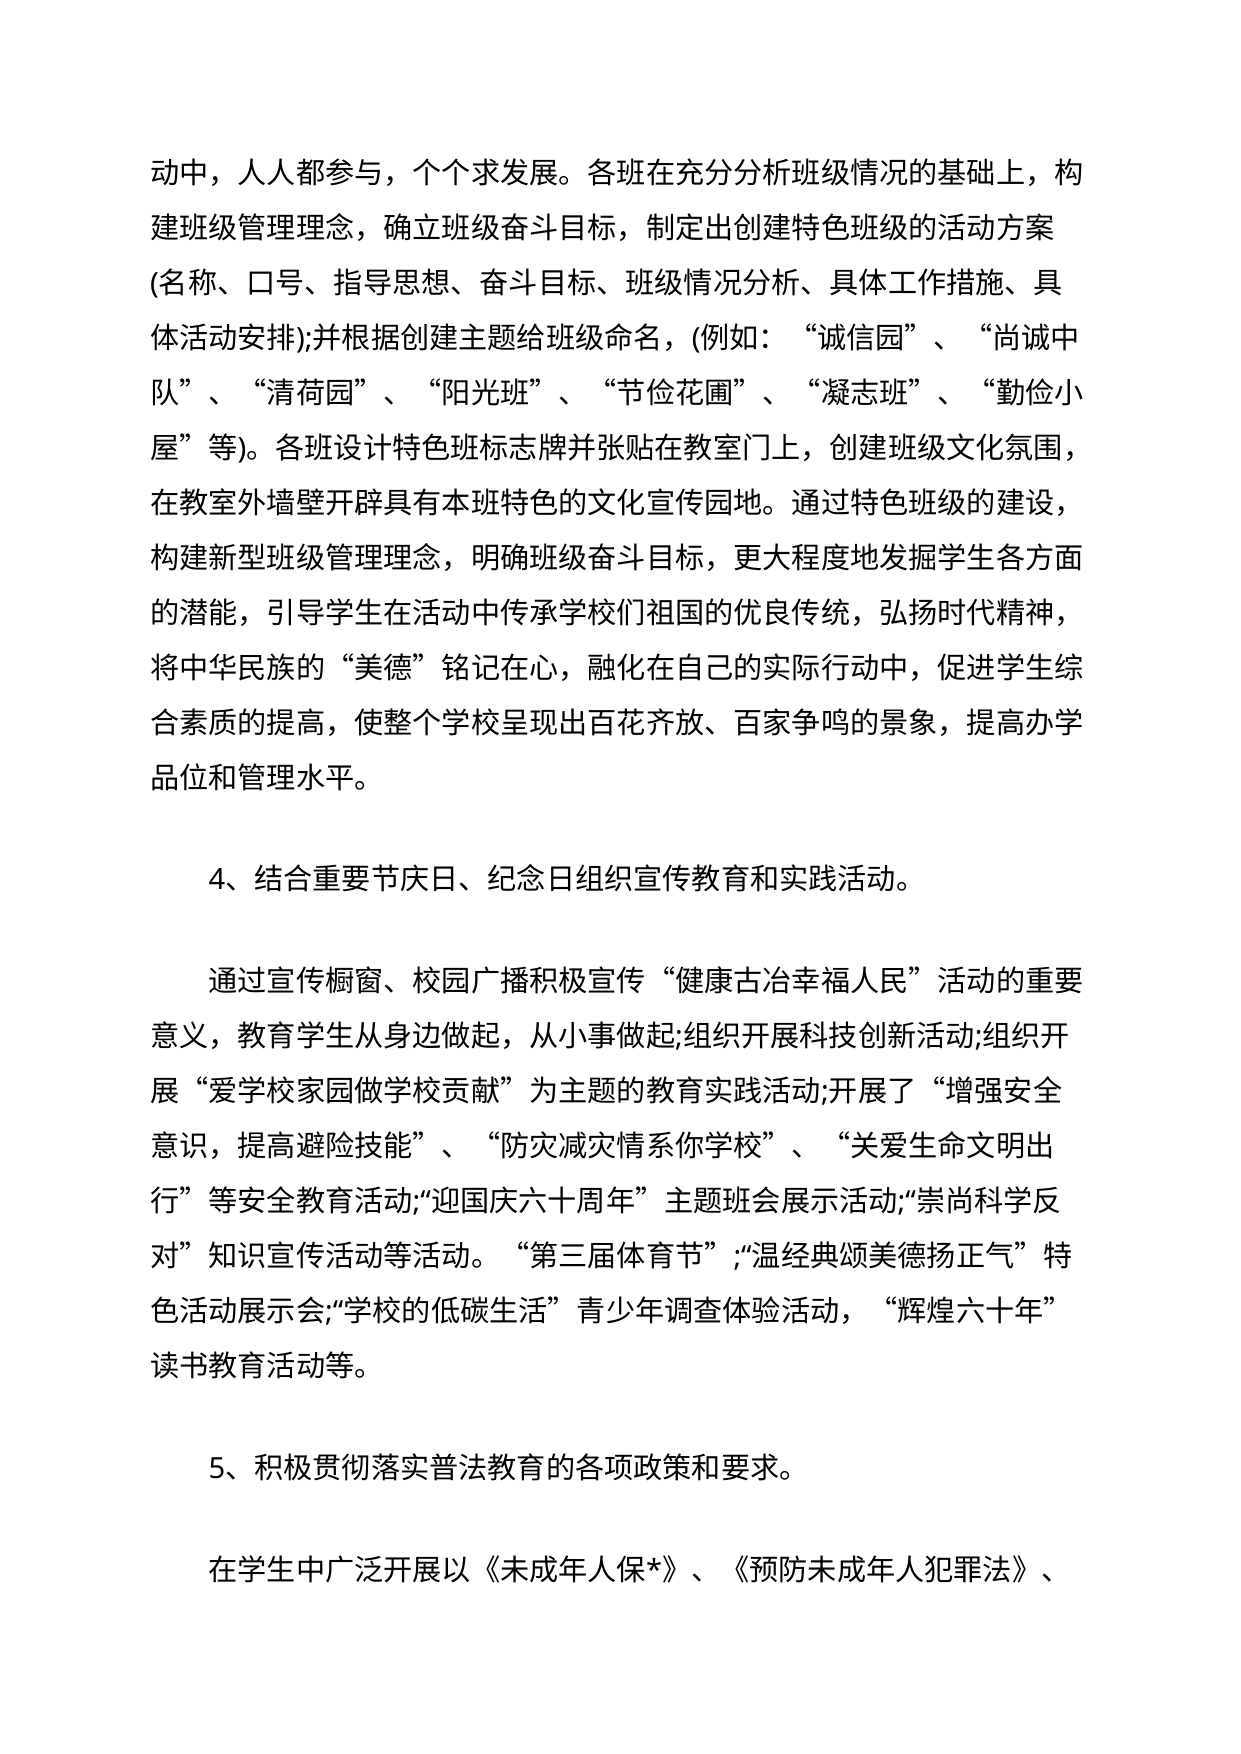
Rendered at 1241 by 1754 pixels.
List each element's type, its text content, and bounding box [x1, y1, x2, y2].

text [150, 150, 1090, 796]
text 5、积极贯彻落实普法教育的各项政策和要求。 [150, 1444, 1090, 1487]
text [150, 1546, 1090, 1589]
text 通过宣传橱窗、校园广播积极宣传“健康古冶幸福人民”活动的重要意义，教育学生从身边做起，从小事做起;组织开展科技创新活动;组织开展“爱学校家园做学校贡献”为主题的教育实践活动;开展了“增强安全意识，提高避险技能”、“防灾减灾情系你学校”、“关爱生命文明出行”等安全教育活动;“迎国庆六十周年”主题班会展示活动;“崇尚科学反对”知识宣传活动等活动。“第三届体育节”;“温经典颂美德扬正气”特色活动展示会;“学校的低碳生活”青少年调查体验活动，“辉煌六十年”读书教育活动等。 [150, 958, 1090, 1385]
text 4、结合重要节庆日、纪念日组织宣传教育和实践活动。 [150, 856, 1090, 898]
